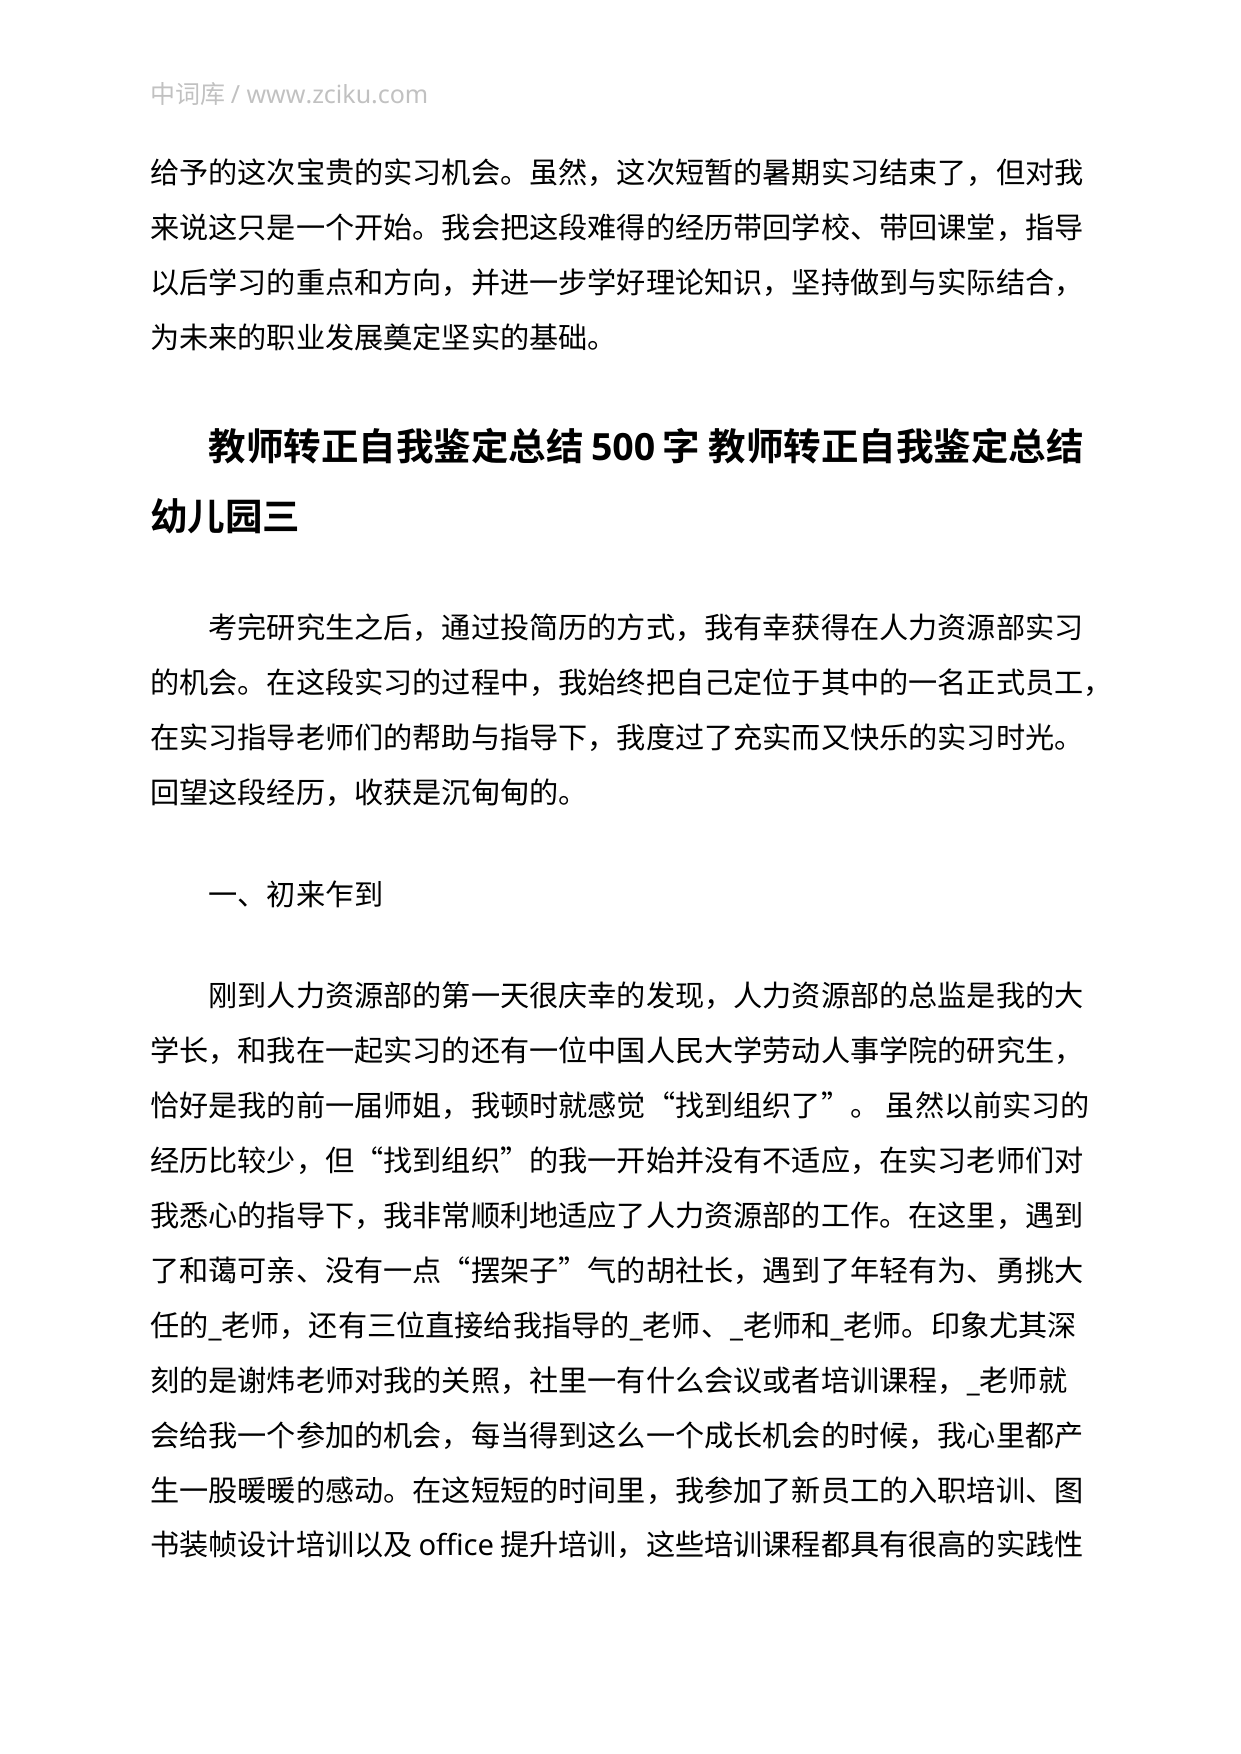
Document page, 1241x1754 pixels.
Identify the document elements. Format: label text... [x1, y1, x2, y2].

text 考完研究生之后，通过投简历的方式，我有幸获得在人力资源部实习的机会。在这段实习的过程中，我始终把自己定位于其中的一名正式员工，在实习指导老师们的帮助与指导下，我度过了充实而又快乐的实习时光。回望这段经历，收获是沉甸甸的。 [150, 604, 1090, 812]
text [150, 973, 1090, 1564]
text 教师转正自我鉴定总结500字 教师转正自我鉴定总结幼儿园三 [150, 416, 1090, 541]
text 一、初来乍到 [150, 871, 1090, 913]
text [150, 150, 1090, 357]
